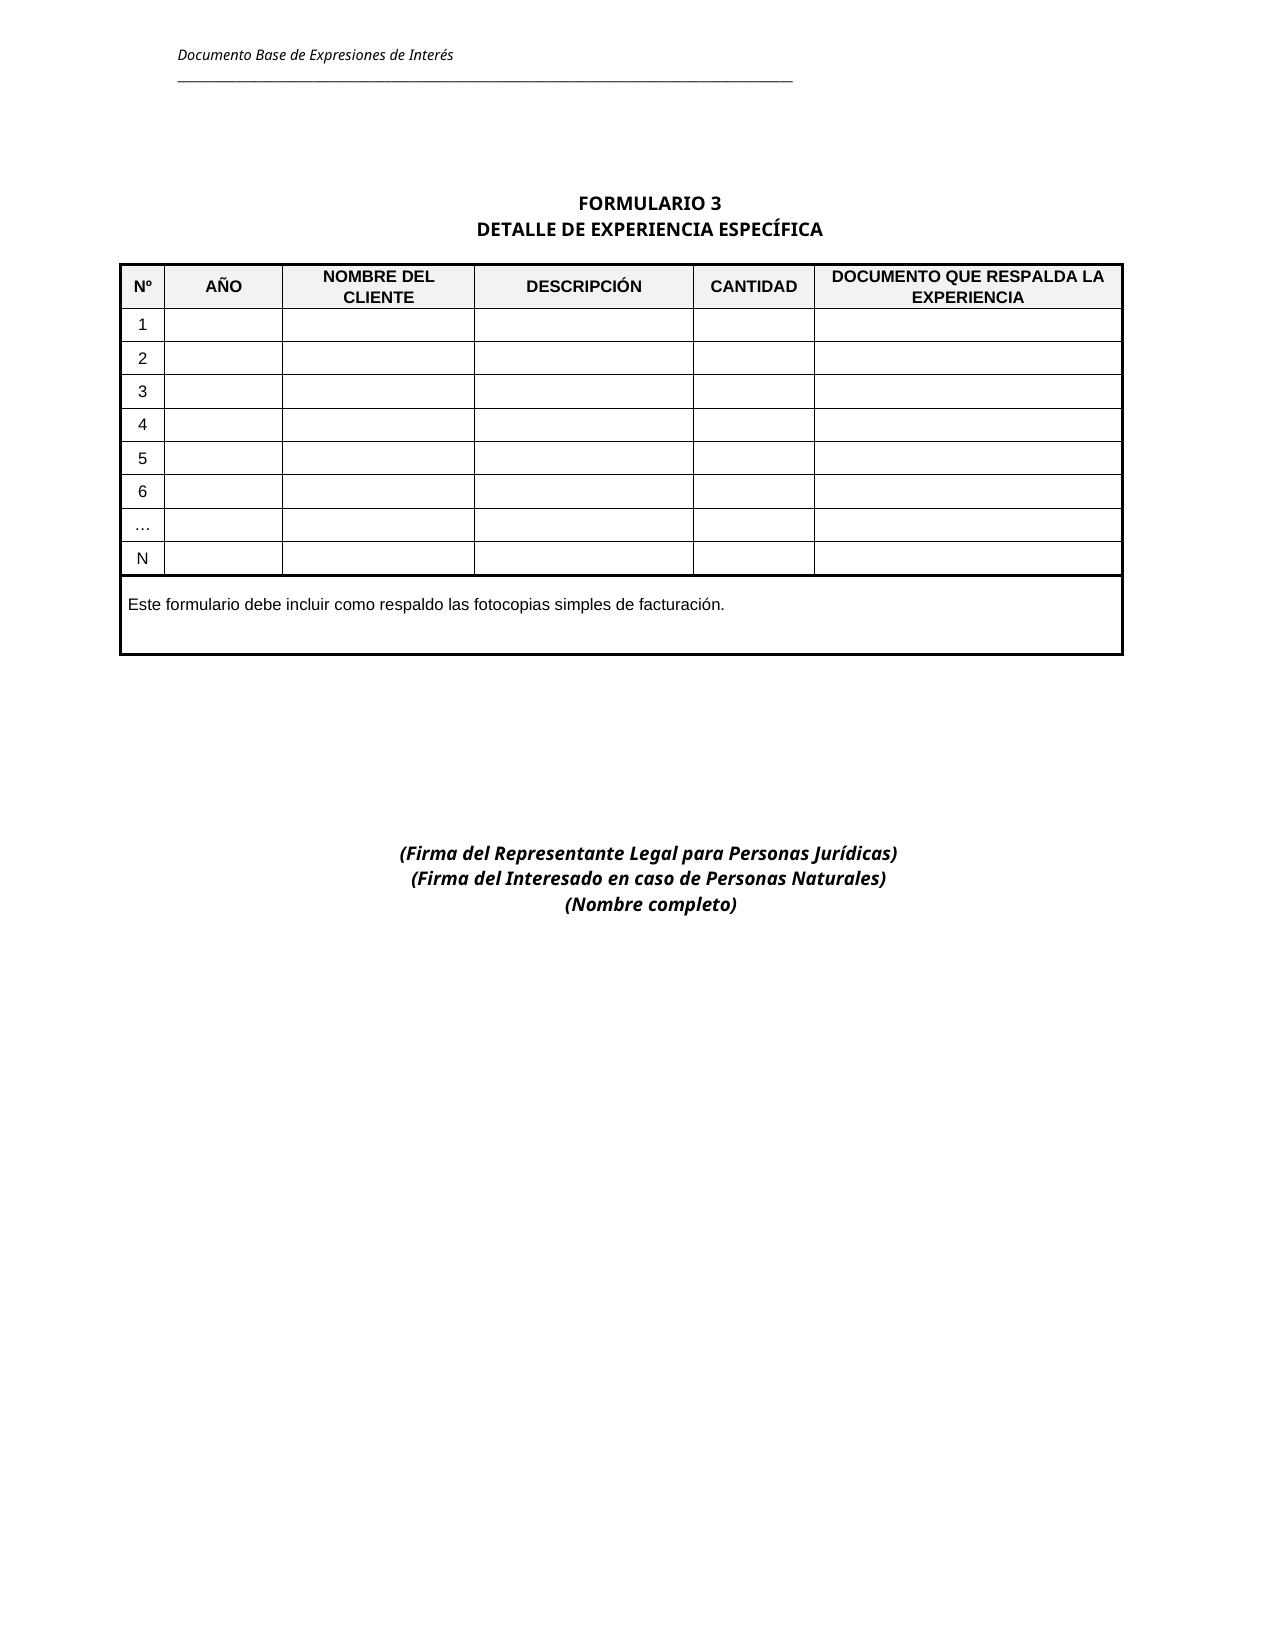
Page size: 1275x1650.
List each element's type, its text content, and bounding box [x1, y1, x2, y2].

table_cell [283, 409, 474, 441]
table_cell [475, 542, 693, 574]
table_cell 6 [122, 475, 164, 507]
table_cell [475, 342, 693, 374]
table_cell [283, 342, 474, 374]
table_cell N [122, 542, 164, 574]
table_cell [694, 342, 814, 374]
table_cell [165, 309, 282, 341]
table_header DOCUMENTO QUE RESPALDA LA EXPERIENCIA [815, 266, 1121, 307]
table_cell [475, 475, 693, 507]
table_cell [283, 375, 474, 407]
table_cell [475, 375, 693, 407]
text (Firma del Representante Legal para Personas Jurídicas) [177, 840, 1122, 866]
table_cell [815, 375, 1121, 407]
text (Nombre completo) [177, 891, 1122, 917]
table_cell 5 [122, 442, 164, 474]
table_cell [283, 509, 474, 541]
table_cell [815, 442, 1121, 474]
table_header CANTIDAD [694, 266, 814, 307]
table_cell [283, 542, 474, 574]
text FORMULARIO 3 [177, 191, 1122, 216]
text (Firma del Interesado en caso de Personas Naturales) [177, 866, 1122, 891]
table_cell Este formulario debe incluir como respaldo las fotocopias simples de facturación. [122, 577, 1121, 653]
table_cell [815, 542, 1121, 574]
table_cell [165, 375, 282, 407]
table_cell [815, 475, 1121, 507]
table_cell [165, 342, 282, 374]
table_header Nº [122, 266, 164, 307]
table_cell [694, 509, 814, 541]
table_cell [165, 475, 282, 507]
table_cell … [122, 509, 164, 541]
table_cell [694, 475, 814, 507]
table_cell [694, 542, 814, 574]
table_cell 1 [122, 309, 164, 341]
table_cell 3 [122, 375, 164, 407]
table_cell [694, 442, 814, 474]
table_cell [475, 509, 693, 541]
table_cell [815, 309, 1121, 341]
table_header NOMBRE DEL CLIENTE [283, 266, 474, 307]
table_header AÑO [165, 266, 282, 307]
table_cell [165, 442, 282, 474]
table_cell [694, 375, 814, 407]
table_cell [283, 442, 474, 474]
table_cell [694, 409, 814, 441]
table_cell [283, 309, 474, 341]
table_cell [815, 509, 1121, 541]
table_cell [283, 475, 474, 507]
table_cell 4 [122, 409, 164, 441]
text DETALLE DE EXPERIENCIA ESPECÍFICA [177, 216, 1122, 242]
table_cell [475, 442, 693, 474]
table_cell [475, 409, 693, 441]
table_cell [165, 509, 282, 541]
table_cell [165, 542, 282, 574]
table_cell [165, 409, 282, 441]
table_cell [815, 409, 1121, 441]
table_cell [815, 342, 1121, 374]
table_cell [694, 309, 814, 341]
table_cell [475, 309, 693, 341]
table_header DESCRIPCIÓN [475, 266, 693, 307]
table_cell 2 [122, 342, 164, 374]
